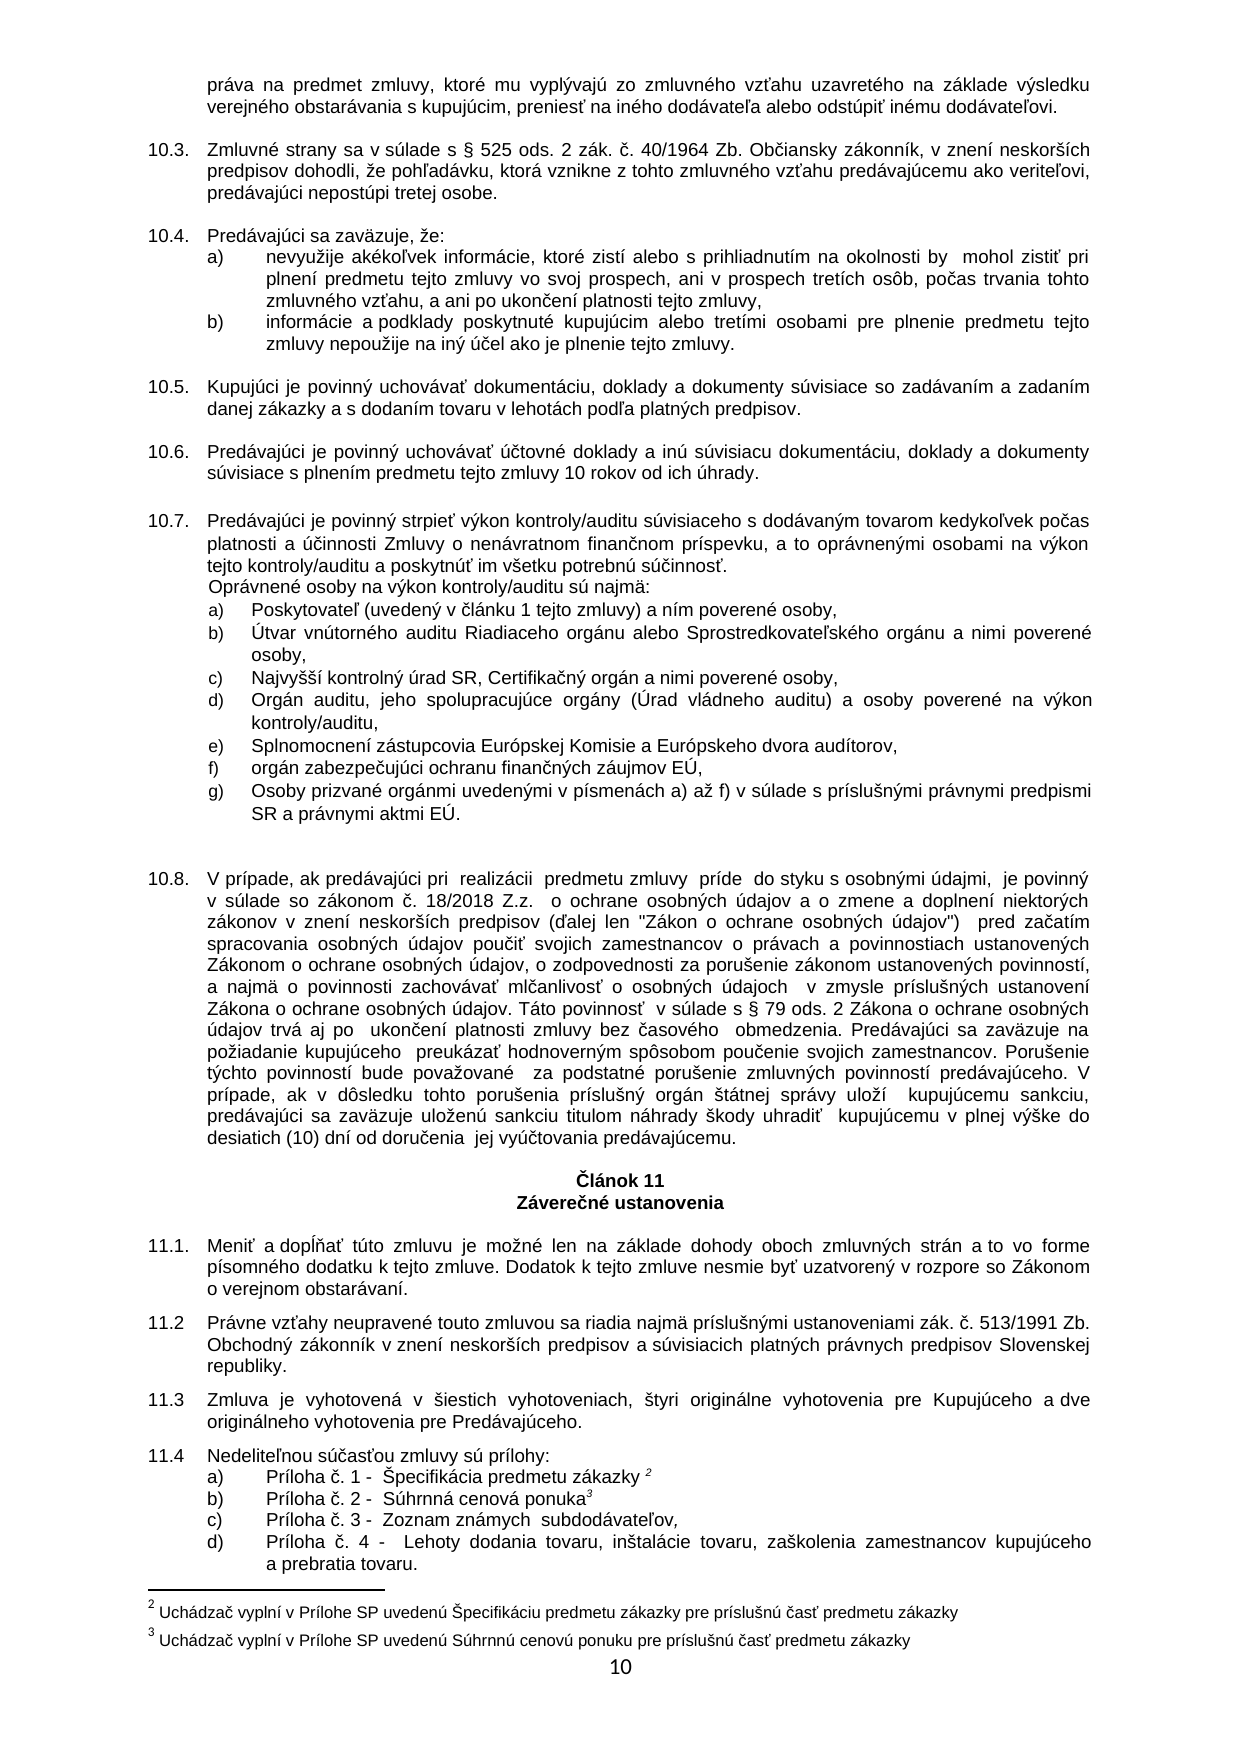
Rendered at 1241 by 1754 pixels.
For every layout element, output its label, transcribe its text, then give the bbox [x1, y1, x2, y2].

list Predávajúci je povinný strpieť výkon kontroly/auditu súvisiaceho s dodávaným tovarom kedykoľvek počas platnosti a účinnosti Zmluvy o nenávratnom finančnom príspevku, a to oprávnenými osobami na výkon tejto kontroly/auditu a poskytnúť im všetku potrebnú súčinnosť. [148, 505, 1090, 576]
list informácie a podklady poskytnuté kupujúcim alebo tretími osobami pre plnenie predmetu tejto zmluvy nepoužije na iný účel ako je plnenie tejto zmluvy. [207, 311, 1090, 354]
text 11.1. Meniť a dopĺňať túto zmluvu je možné len na základe dohody oboch zmluvných strán a to vo forme písomného dodatku k tejto zmluve. Dodatok k tejto zmluve nesmie byť uzatvorený v rozpore so Zákonom o verejnom obstarávaní. [148, 1234, 1090, 1299]
list Príloha č. 2 - Súhrnná cenová ponuka [207, 1488, 1092, 1509]
list Predávajúci sa zaväzuje, že: [148, 225, 1090, 246]
list nevyužije akékoľvek informácie, ktoré zistí alebo s prihliadnutím na okolnosti by mohol zistiť pri plnení predmetu tejto zmluvy vo svoj prospech, ani v prospech tretích osôb, počas trvania tohto zmluvného vzťahu, a ani po ukončení platnosti tejto zmluvy, [207, 246, 1090, 311]
list Splnomocnení zástupcovia Európskej Komisie a Európskeho dvora audítorov, [148, 734, 1092, 756]
list Orgán auditu, jeho spolupracujúce orgány (Úrad vládneho auditu) a osoby poverené na výkon kontroly/auditu, [208, 689, 1092, 733]
list Útvar vnútorného auditu Riadiaceho orgánu alebo Sprostredkovateľského orgánu a nimi poverené osoby, [208, 621, 1092, 666]
list Príloha č. 1 - Špecifikácia predmetu zákazky [207, 1466, 1092, 1488]
text Záverečné ustanovenia [148, 1191, 1092, 1213]
list Osoby prizvané orgánmi uvedenými v písmenách a) až f) v súlade s príslušnými právnymi predpismi SR a právnymi aktmi EÚ. [208, 780, 1092, 824]
text Oprávnené osoby na výkon kontroly/auditu sú najmä: [148, 576, 1092, 598]
list Príloha č. 4 - Lehoty dodania tovaru, inštalácie tovaru, zaškolenia zamestnancov kupujúceho a prebratia tovaru. [207, 1531, 1092, 1574]
list orgán zabezpečujúci ochranu finančných záujmov EÚ, [148, 757, 1092, 779]
text Článok 11 [148, 1170, 1092, 1191]
text 11.3 Zmluva je vyhotovená v šiestich vyhotoveniach, štyri originálne vyhotovenia pre Kupujúceho a dve originálneho vyhotovenia pre Predávajúceho. [148, 1389, 1090, 1432]
list Predávajúci je povinný uchovávať účtovné doklady a inú súvisiacu dokumentáciu, doklady a dokumenty súvisiace s plnením predmetu tejto zmluvy 10 rokov od ich úhrady. [148, 440, 1090, 483]
list Príloha č. 3 - Zoznam známych subdodávateľov, [207, 1509, 1092, 1531]
list Poskytovateľ (uvedený v článku 1 tejto zmluvy) a ním poverené osoby, [148, 599, 1092, 620]
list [148, 74, 1090, 117]
list V prípade, ak predávajúci pri realizácii predmetu zmluvy príde do styku s osobnými údajmi, je povinný v súlade so zákonom č. 18/2018 Z.z. o ochrane osobných údajov a o zmene a doplnení niektorých zákonov v znení neskorších predpisov (ďalej len "Zákon o ochrane osobných údajov") pred začatím spracovania osobných údajov poučiť svojich zamestnancov o právach a povinnostiach ustanovených Zákonom o ochrane osobných údajov, o zodpovednosti za porušenie zákonom ustanovených povinností, a najmä o povinnosti zachovávať mlčanlivosť o osobných údajoch v zmysle príslušných ustanovení Zákona o ochrane osobných údajov. Táto povinnosť v súlade s § 79 ods. 2 Zákona o ochrane osobných údajov trvá aj po ukončení platnosti zmluvy bez časového obmedzenia. Predávajúci sa zaväzuje na požiadanie kupujúceho preukázať hodnoverným spôsobom poučenie svojich zamestnancov. Porušenie týchto povinností bude považované za podstatné porušenie zmluvných povinností predávajúceho. V prípade, ak v dôsledku tohto porušenia príslušný orgán štátnej správy uloží kupujúcemu sankciu, predávajúci sa zaväzuje uloženú sankciu titulom náhrady škody uhradiť kupujúcemu v plnej výške do desiatich (10) dní od doručenia jej vyúčtovania predávajúcemu. [148, 868, 1090, 1148]
text 11.2 Právne vzťahy neupravené touto zmluvou sa riadia najmä príslušnými ustanoveniami zák. č. 513/1991 Zb. Obchodný zákonník v znení neskorších predpisov a súvisiacich platných právnych predpisov Slovenskej republiky. [148, 1312, 1090, 1376]
list Zmluvné strany sa v súlade s § 525 ods. 2 zák. č. 40/1964 Zb. Občiansky zákonník, v znení neskorších predpisov dohodli, že pohľadávku, ktorá vznikne z tohto zmluvného vzťahu predávajúcemu ako veriteľovi, predávajúci nepostúpi tretej osobe. [148, 138, 1090, 203]
text 11.4 Nedeliteľnou súčasťou zmluvy sú prílohy: [148, 1444, 1090, 1466]
list Najvyšší kontrolný úrad SR, Certifikačný orgán a nimi poverené osoby, [148, 667, 1092, 688]
list Kupujúci je povinný uchovávať dokumentáciu, doklady a dokumenty súvisiace so zadávaním a zadaním danej zákazky a s dodaním tovaru v lehotách podľa platných predpisov. [148, 376, 1090, 419]
